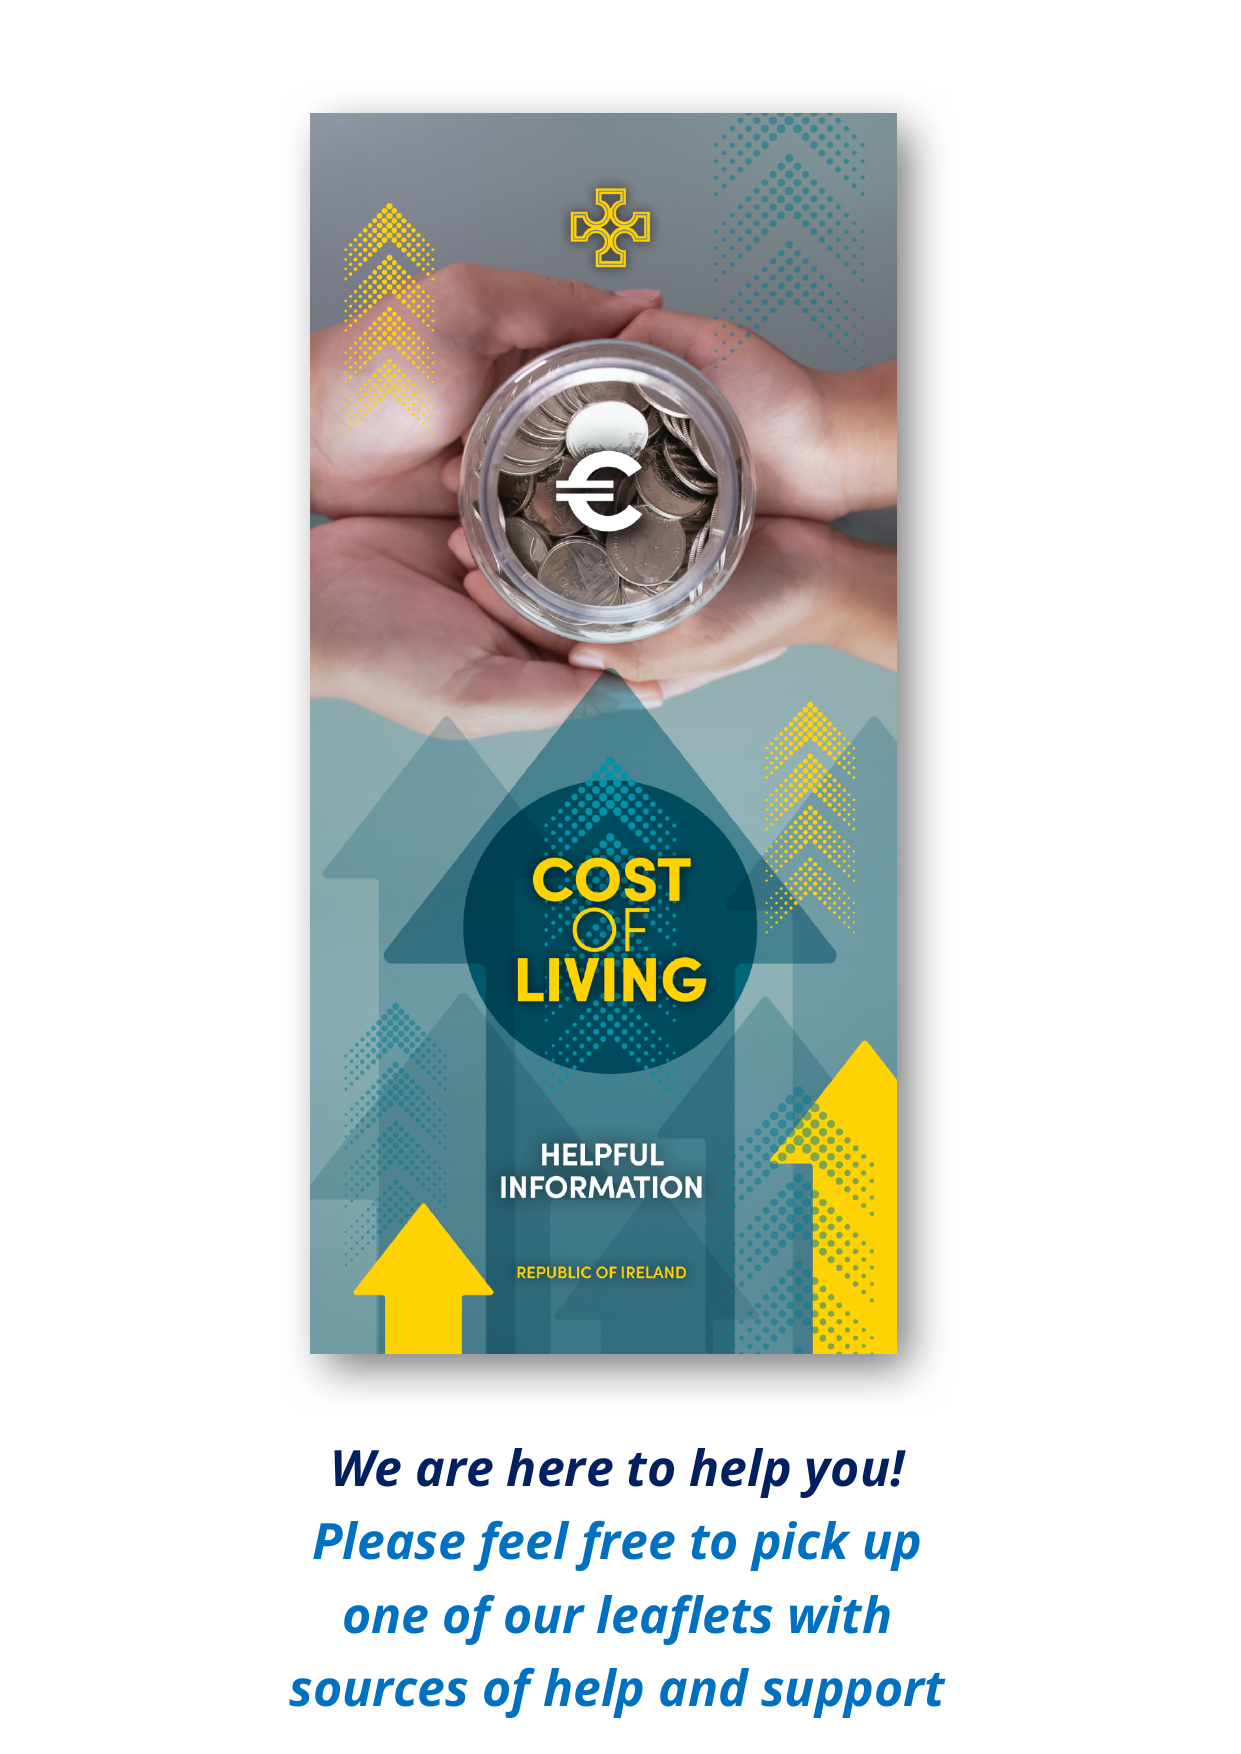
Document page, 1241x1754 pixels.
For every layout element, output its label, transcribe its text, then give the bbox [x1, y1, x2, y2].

picture [310, 113, 897, 1354]
text We are here to help you! Please feel free to pick up one of our leaflets with sources of help and support [150, 1433, 1090, 1721]
